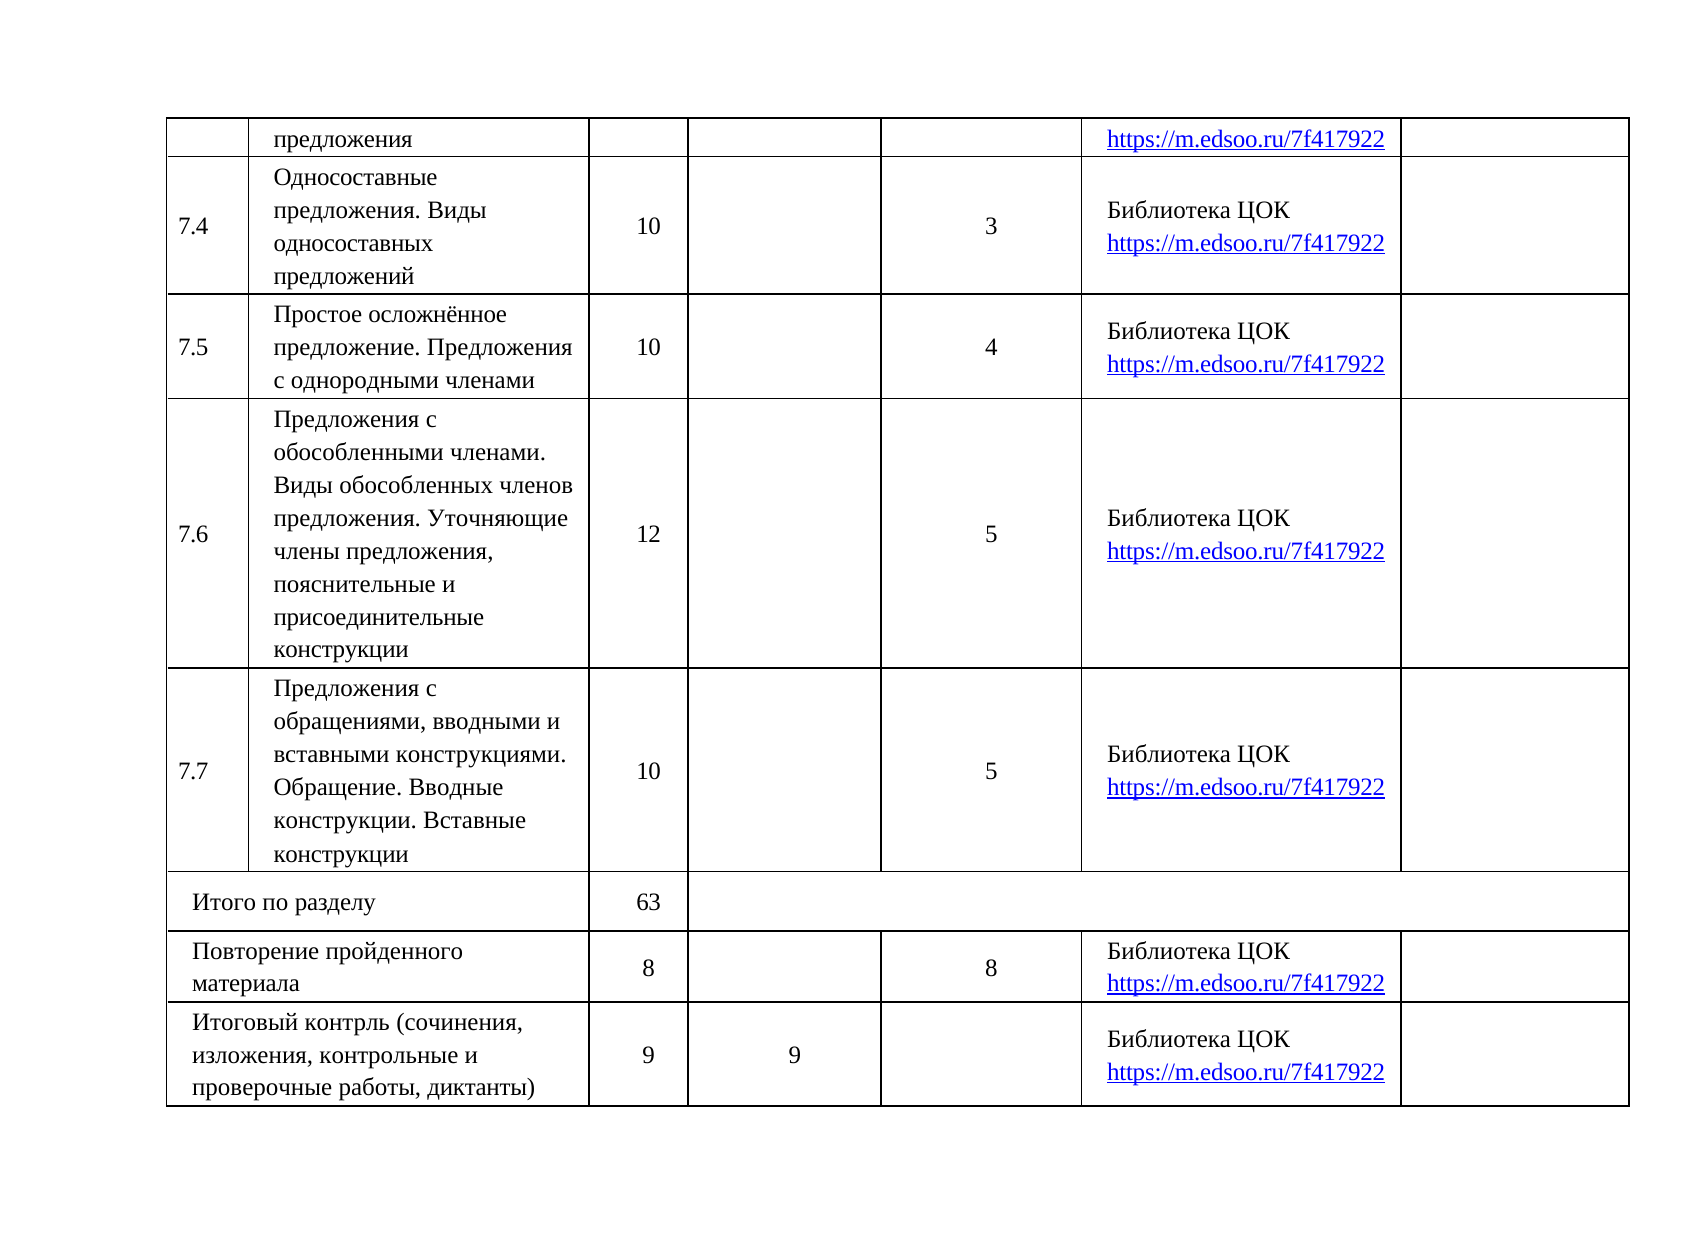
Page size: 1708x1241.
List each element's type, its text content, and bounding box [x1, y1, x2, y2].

table_cell [689, 669, 880, 871]
table_cell [689, 932, 880, 1001]
table_cell Предложения с обращениями, вводными и вставными конструкциями. Обращение. Вводные конструкции. Вставные конструкции [249, 669, 588, 871]
table_cell Односоставные предложения. Виды односоставных предложений [249, 157, 588, 293]
table_cell Библиотека ЦОК https://m.edsoo.ru/7f417922 [1082, 932, 1400, 1001]
table_cell 4 [882, 295, 1081, 398]
table_cell 10 [590, 295, 687, 398]
table_header [1402, 119, 1628, 156]
table_cell [1402, 399, 1628, 667]
table_cell [689, 157, 880, 293]
table_cell Предложения с обособленными членами. Виды обособленных членов предложения. Уточняющие члены предложения, пояснительные и присоединительные конструкции [249, 399, 588, 667]
table_cell 7.7 [167, 668, 248, 871]
table_header [882, 119, 1081, 156]
table_cell 9 [590, 1003, 687, 1105]
table_cell [689, 399, 880, 667]
table_cell [1402, 932, 1628, 1001]
table_header [167, 119, 248, 156]
table_cell 8 [590, 932, 687, 1001]
table_cell Библиотека ЦОК https://m.edsoo.ru/7f417922 [1082, 1003, 1400, 1105]
table_cell [1402, 295, 1628, 398]
table_cell Простое осложнённое предложение. Предложения с однородными членами [249, 295, 588, 398]
table_cell [1402, 157, 1628, 293]
table_cell 7.6 [167, 399, 248, 667]
table_cell 7.5 [167, 294, 248, 398]
table_cell Итого по разделу [167, 872, 588, 930]
table_cell Библиотека ЦОК https://m.edsoo.ru/7f417922 [1082, 399, 1400, 667]
table_cell [882, 1003, 1081, 1105]
table_cell 5 [882, 399, 1081, 667]
table_cell 7.4 [167, 157, 248, 293]
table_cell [1082, 157, 1400, 293]
table_cell 5 [882, 669, 1081, 871]
table_cell [1402, 1003, 1628, 1105]
table_cell Библиотека ЦОК https://m.edsoo.ru/7f417922 [1082, 669, 1400, 871]
table_cell 8 [882, 932, 1081, 1001]
table_cell [1402, 669, 1628, 871]
table_cell 12 [590, 399, 687, 667]
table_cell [1082, 295, 1400, 398]
table_header [590, 119, 687, 156]
table_cell [689, 295, 880, 398]
table_cell 63 [590, 872, 687, 930]
table_header https://m.edsoo.ru/7f417922 [1082, 119, 1400, 156]
table_cell Повторение пройденного материала [167, 931, 588, 1001]
table_cell 10 [590, 157, 687, 293]
table_header предложения [249, 119, 588, 156]
table_cell 10 [590, 669, 687, 871]
table_cell 9 [689, 1003, 880, 1105]
table_cell [689, 872, 1628, 930]
table_cell Итоговый контрль (сочинения, изложения, контрольные и проверочные работы, диктанты) [167, 1002, 588, 1105]
table_header [689, 119, 880, 156]
table_cell 3 [882, 157, 1081, 293]
